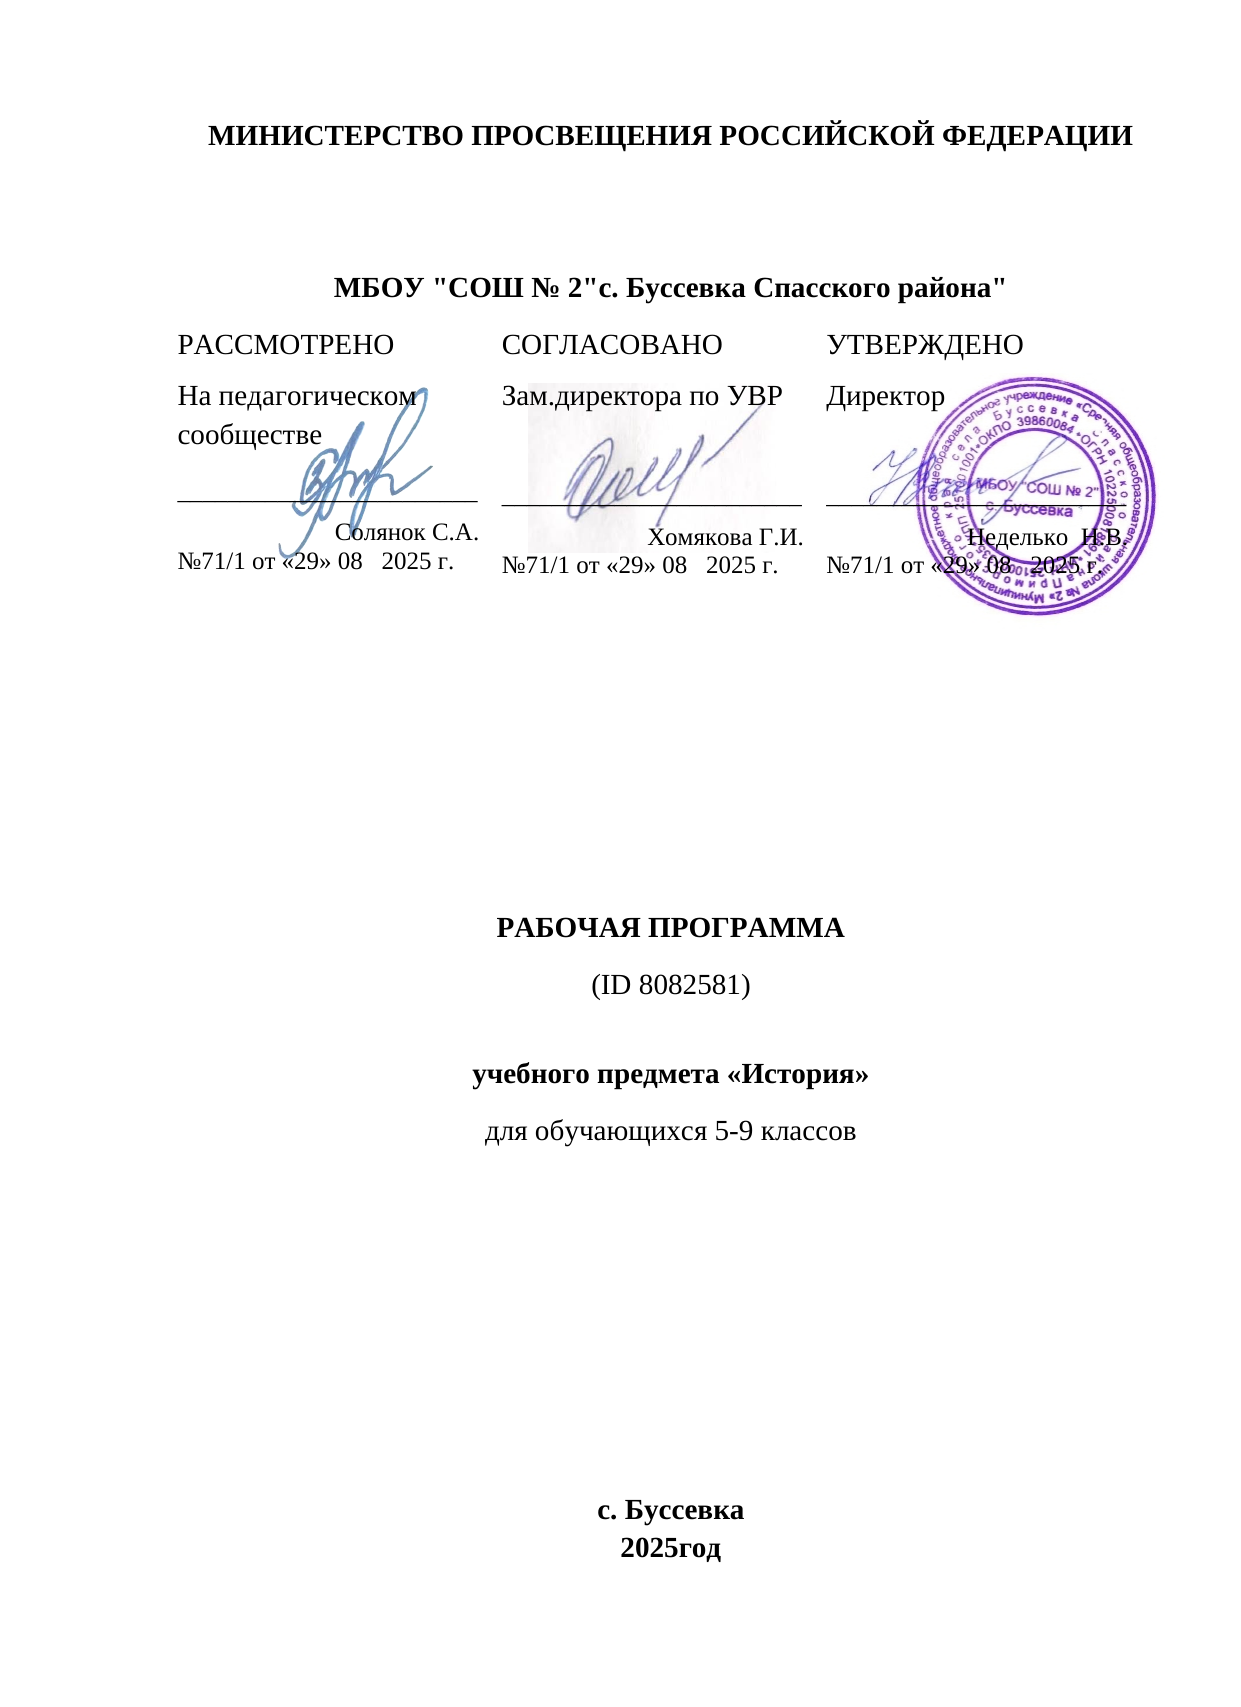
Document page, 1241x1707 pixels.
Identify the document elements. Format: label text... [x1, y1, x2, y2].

text МИНИСТЕРСТВО ПРОСВЕЩЕНИЯ РОССИЙСКОЙ ФЕДЕРАЦИИ [190, 118, 1152, 152]
text МБОУ "СОШ № 2"с. Буссевка Спасского района" [190, 270, 1152, 304]
text для обучающихся 5-9 классов [190, 1113, 1152, 1147]
text с. Буссевка [190, 1492, 1152, 1526]
text РАБОЧАЯ ПРОГРАММА [190, 910, 1152, 944]
text (ID 8082581) [190, 967, 1152, 1001]
table_header СОГЛАСОВАНО Зам.директора по УВР ________________________ Хомякова Г.И. №71/1 от «29» 08 2025 г. [490, 327, 815, 620]
table_header УТВЕРЖДЕНО Директор ________________________ Неделько Н.В. №71/1 от «29» 08 2025 г. [815, 327, 1139, 620]
picture [861, 335, 1182, 629]
table_header РАССМОТРЕНО На педагогическом сообществе ________________________ Солянок С.А. №71/1 от «29» 08 2025 г. [166, 327, 490, 620]
text 2025год [190, 1531, 1152, 1564]
text учебного предмета «История» [190, 1056, 1152, 1090]
